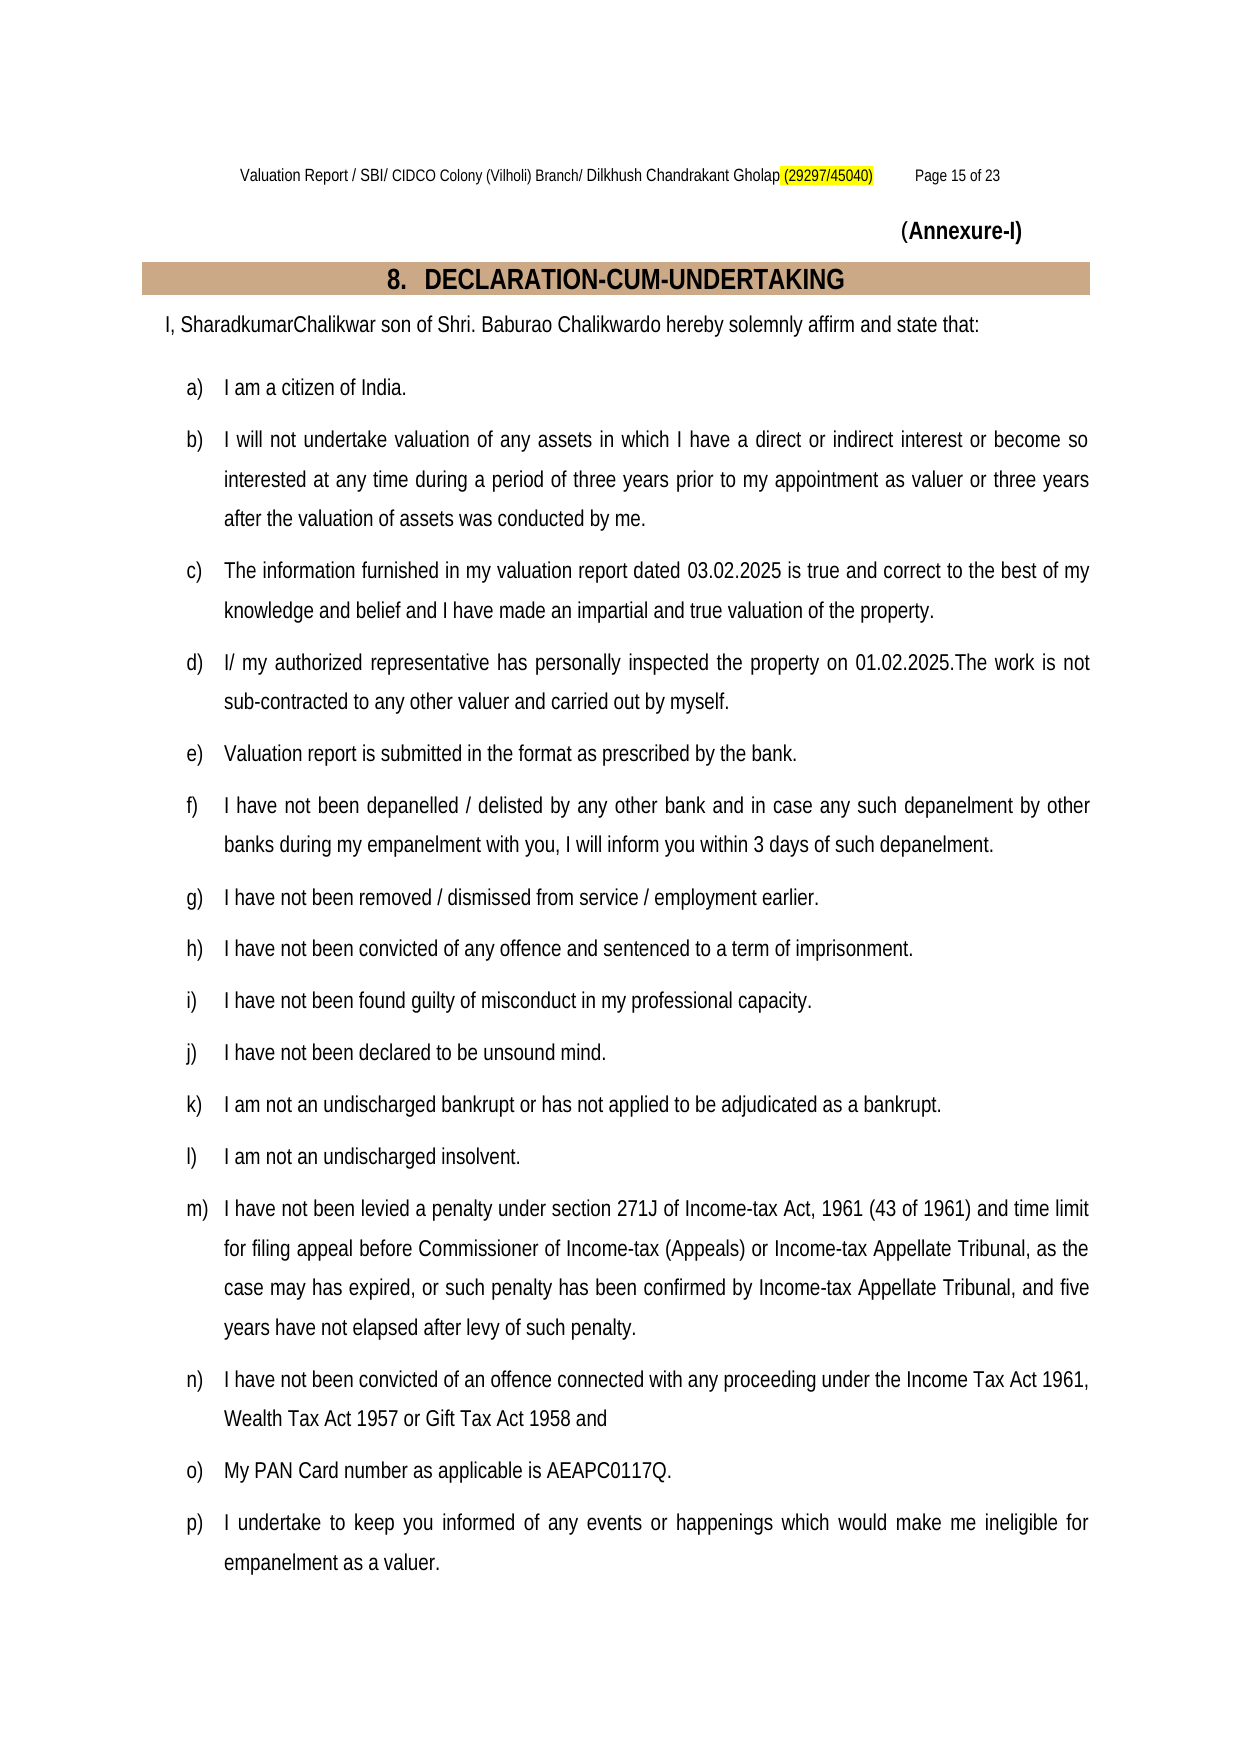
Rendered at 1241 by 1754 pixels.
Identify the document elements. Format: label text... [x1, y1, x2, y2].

list I have not been levied a penalty under section 271J of Income-tax Act, 1961 (43 of 1961) and time limit for filing appeal before Commissioner of Income-tax (Appeals) or Income-tax Appellate Tribunal, as the case may has expired, or such penalty has been confirmed by Income-tax Appellate Tribunal, and five years have not elapsed after levy of such penalty. [186, 1195, 1090, 1340]
list I am not an undischarged insolvent. [186, 1143, 1090, 1170]
list I/ my authorized representative has personally inspected the property on 01.02.2025.The work is not sub-contracted to any other valuer and carried out by myself. [186, 648, 1090, 714]
list The information furnished in my valuation report dated 03.02.2025 is true and correct to the best of my knowledge and belief and I have made an impartial and true valuation of the property. [186, 557, 1090, 623]
list Valuation report is submitted in the format as prescribed by the bank. [186, 740, 1090, 766]
text (Annexure-I) [150, 212, 1022, 246]
list I am a citizen of India. [186, 374, 1090, 401]
list I have not been convicted of an offence connected with any proceeding under the Income Tax Act 1961, Wealth Tax Act 1957 or Gift Tax Act 1958 and [186, 1366, 1090, 1432]
list I have not been found guilty of misconduct in my professional capacity. [186, 987, 1090, 1014]
subtitle DECLARATION-CUM-UNDERTAKING [142, 262, 1090, 295]
list My PAN Card number as applicable is AEAPC0117Q. [186, 1457, 1090, 1483]
list I undertake to keep you informed of any events or happenings which would make me ineligible for empanelment as a valuer. [186, 1509, 1090, 1575]
list I have not been depanelled / delisted by any other bank and in case any such depanelment by other banks during my empanelment with you, I will inform you within 3 days of such depanelment. [186, 792, 1090, 858]
list I have not been convicted of any offence and sentenced to a term of imprisonment. [186, 935, 1090, 962]
list I will not undertake valuation of any assets in which I have a direct or indirect interest or become so interested at any time during a period of three years prior to my appointment as valuer or three years after the valuation of assets was conducted by me. [186, 426, 1090, 531]
list I have not been declared to be unsound mind. [186, 1039, 1090, 1066]
text I, SharadkumarChalikwar son of Shri. Baburao Chalikwardo hereby solemnly affirm and state that: [165, 311, 1090, 337]
list I am not an undischarged bankrupt or has not applied to be adjudicated as a bankrupt. [186, 1091, 1090, 1118]
list I have not been removed / dismissed from service / employment earlier. [186, 883, 1090, 910]
